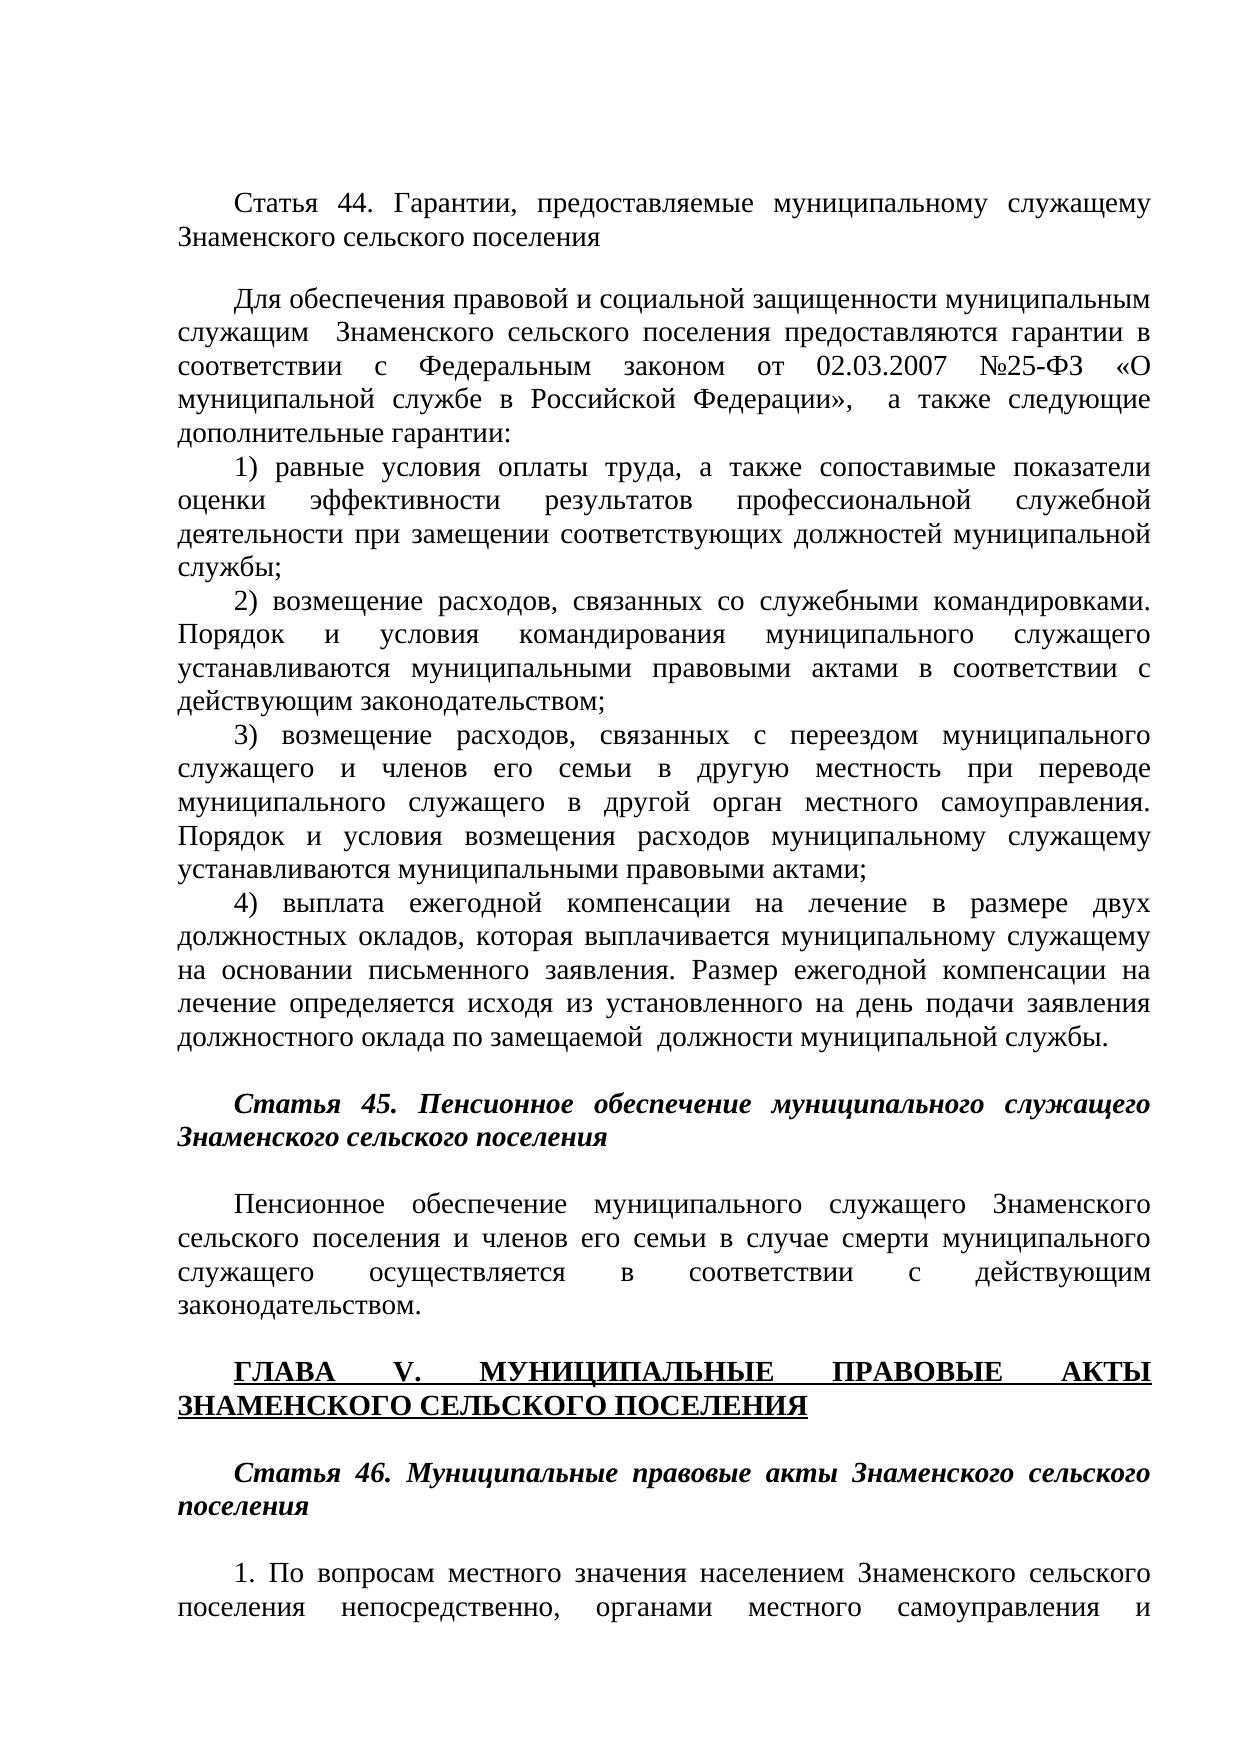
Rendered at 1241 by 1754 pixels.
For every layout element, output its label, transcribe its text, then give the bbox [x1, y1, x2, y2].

text Статья 45. Пенсионное обеспечение муниципального служащего Знаменского сельского поселения [177, 1086, 1152, 1153]
text Статья 46. Муниципальные правовые акты Знаменского сельского поселения [177, 1455, 1152, 1522]
text Пенсионное обеспечение муниципального служащего Знаменского сельского поселения и членов его семьи в случае смерти муниципального служащего осуществляется в соответствии с действующим законодательством. [177, 1187, 1152, 1321]
text Статья 44. Гарантии, предоставляемые муниципальному служащему Знаменского сельского поселения [177, 185, 1152, 252]
text ГЛАВА V. МУНИЦИПАЛЬНЫЕ ПРАВОВЫЕ АКТЫ ЗНАМЕНСКОГО СЕЛЬСКОГО ПОСЕЛЕНИЯ [177, 1354, 1152, 1421]
text 1) равные условия оплаты труда, а также сопоставимые показатели оценки эффективности результатов профессиональной служебной деятельности при замещении соответствующих должностей муниципальной службы; [177, 449, 1152, 583]
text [177, 1556, 1152, 1623]
text Для обеспечения правовой и социальной защищенности муниципальным служащим Знаменского сельского поселения предоставляются гарантии в соответствии с Федеральным законом от 02.03.2007 №25-ФЗ «О муниципальной службе в Российской Федерации», а также следующие дополнительные гарантии: [177, 281, 1152, 449]
text 2) возмещение расходов, связанных со служебными командировками. Порядок и условия командирования муниципального служащего устанавливаются муниципальными правовыми актами в соответствии с действующим законодательством; [177, 583, 1152, 717]
text 3) возмещение расходов, связанных с переездом муниципального служащего и членов его семьи в другую местность при переводе муниципального служащего в другой орган местного самоуправления. Порядок и условия возмещения расходов муниципальному служащему устанавливаются муниципальными правовыми актами; [177, 717, 1152, 885]
text 4) выплата ежегодной компенсации на лечение в размере двух должностных окладов, которая выплачивается муниципальному служащему на основании письменного заявления. Размер ежегодной компенсации на лечение определяется исходя из установленного на день подачи заявления должностного оклада по замещаемой должности муниципальной службы. [177, 885, 1152, 1052]
